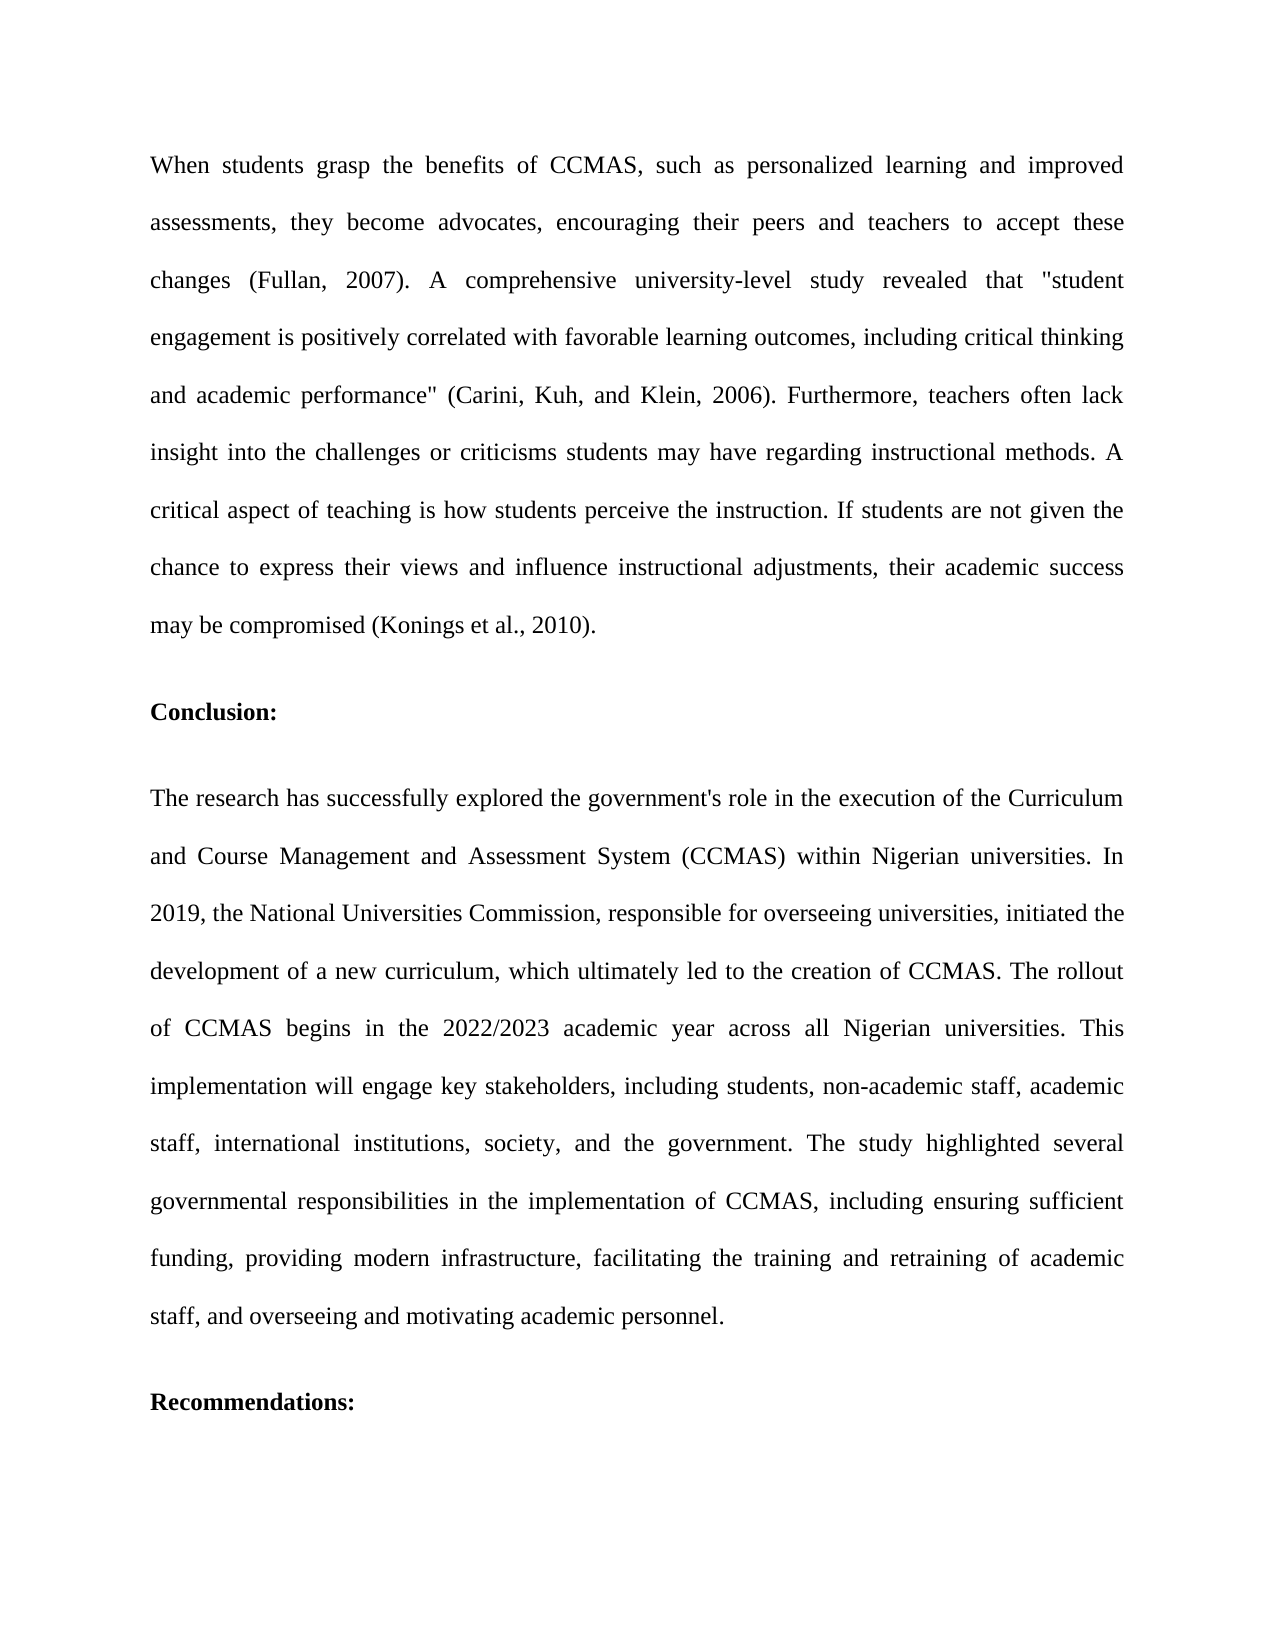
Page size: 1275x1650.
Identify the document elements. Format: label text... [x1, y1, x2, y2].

subtitle Recommendations: [150, 1387, 1125, 1416]
text When students grasp the benefits of CCMAS, such as personalized learning and improved assessments, they become advocates, encouraging their peers and teachers to accept these changes (Fullan, 2007). A comprehensive university-level study revealed that "student engagement is positively correlated with favorable learning outcomes, including critical thinking and academic performance" (Carini, Kuh, and Klein, 2006). Furthermore, teachers often lack insight into the challenges or criticisms students may have regarding instructional methods. A critical aspect of teaching is how students perceive the instruction. If students are not given the chance to express their views and influence instructional adjustments, their academic success may be compromised (Konings et al., 2010). [150, 150, 1125, 639]
subtitle The research has successfully explored the government's role in the execution of the Curriculum and Course Management and Assessment System (CCMAS) within Nigerian universities. In 2019, the National Universities Commission, responsible for overseeing universities, initiated the development of a new curriculum, which ultimately led to the creation of CCMAS. The rollout of CCMAS begins in the 2022/2023 academic year across all Nigerian universities. This implementation will engage key stakeholders, including students, non-academic staff, academic staff, international institutions, society, and the government. The study highlighted several governmental responsibilities in the implementation of CCMAS, including ensuring sufficient funding, providing modern infrastructure, facilitating the training and retraining of academic staff, and overseeing and motivating academic personnel. [150, 783, 1125, 1329]
subtitle Conclusion: [150, 697, 1125, 725]
